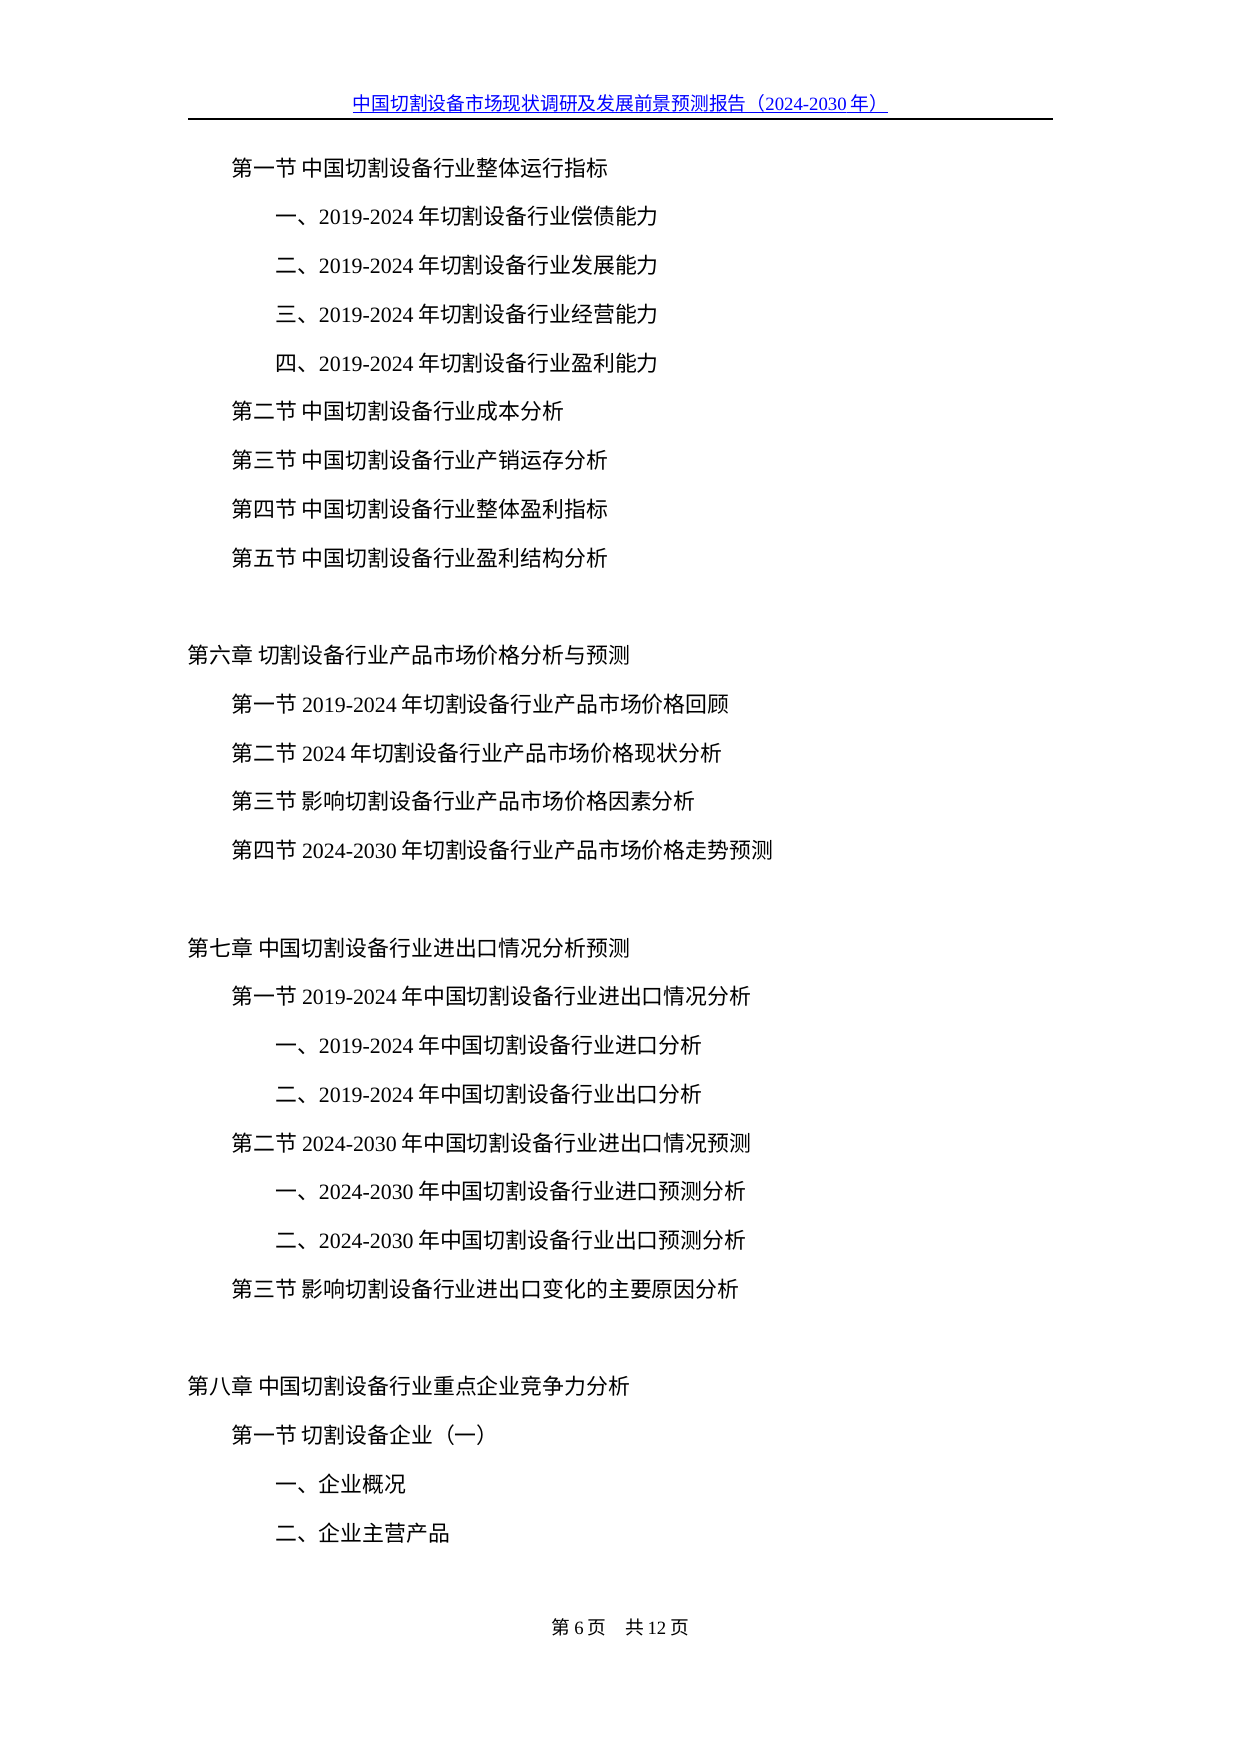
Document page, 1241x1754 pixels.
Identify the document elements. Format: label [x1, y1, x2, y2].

text [187, 150, 1053, 1548]
